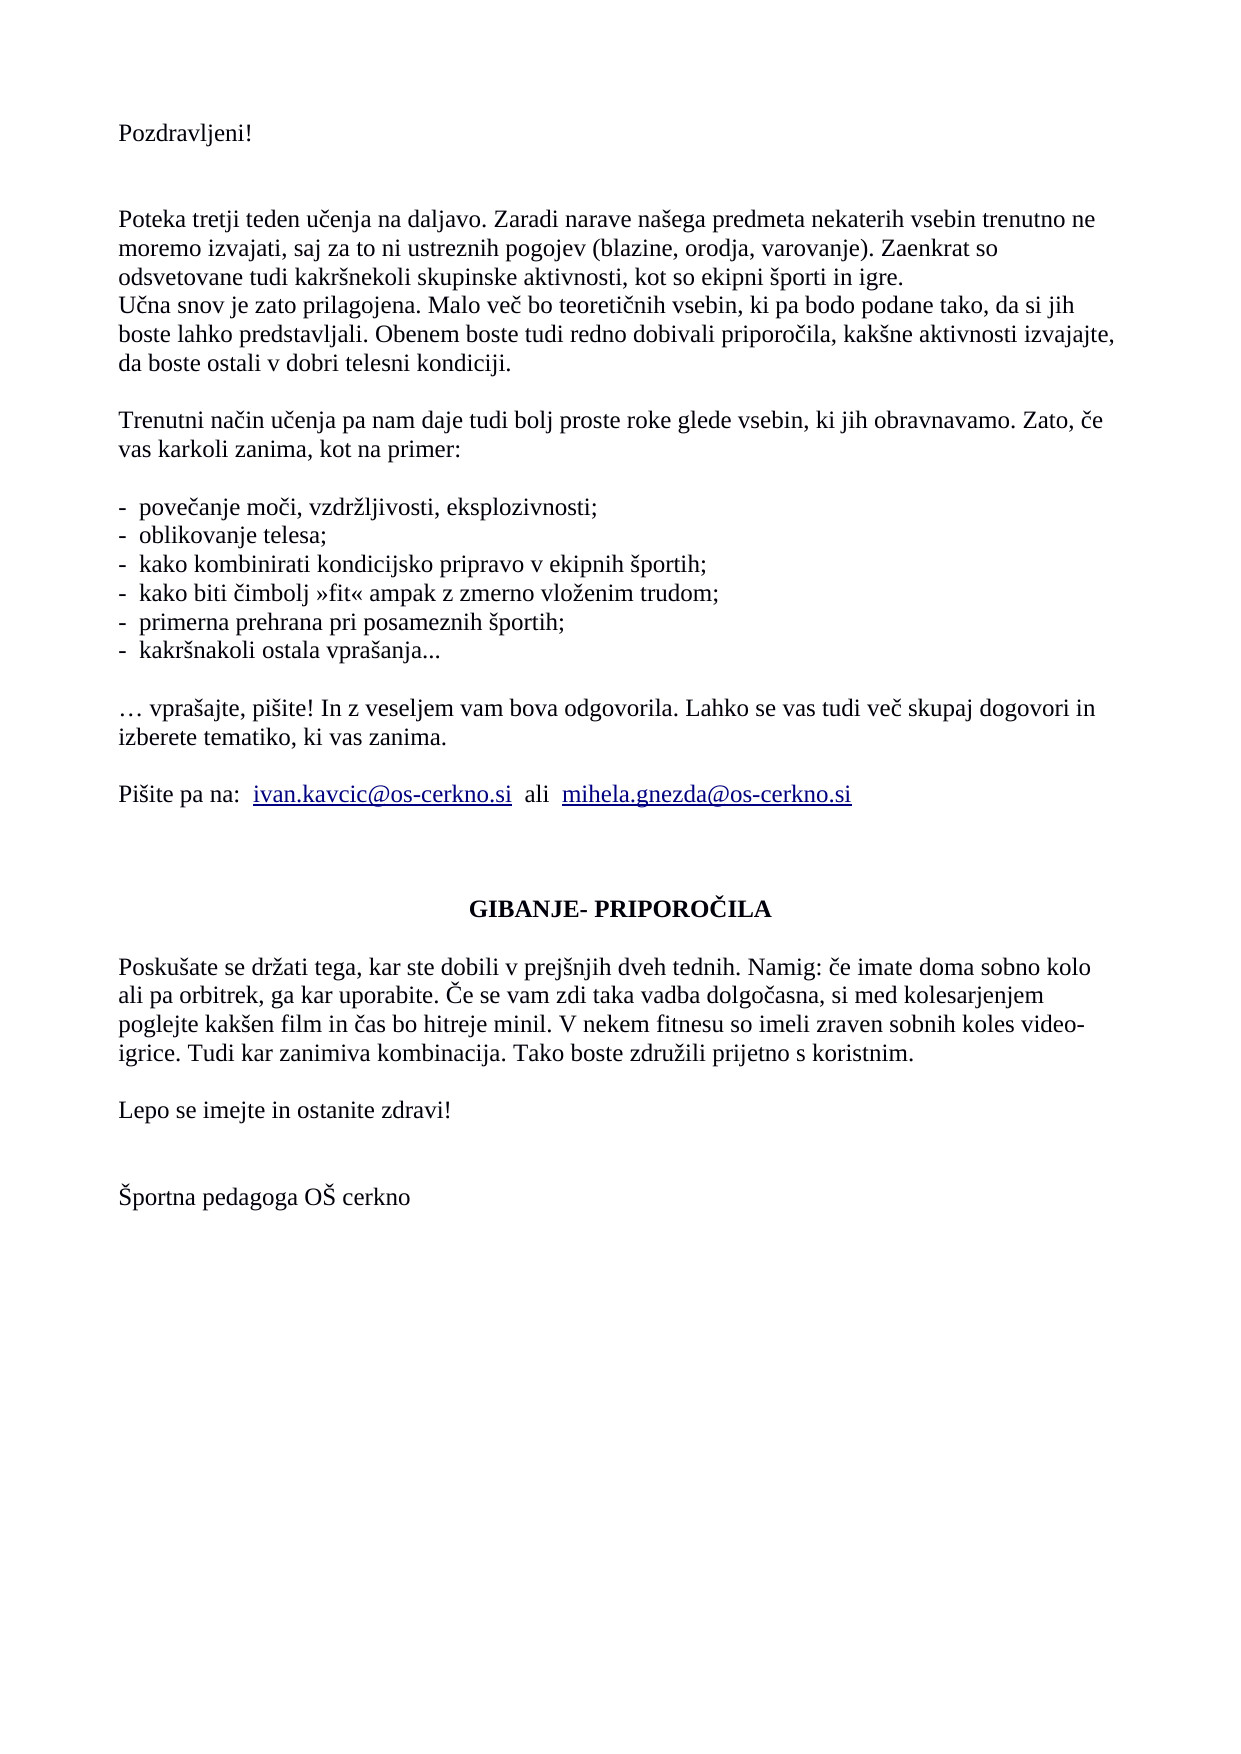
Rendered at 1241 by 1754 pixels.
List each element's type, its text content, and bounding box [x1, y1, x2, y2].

text Lepo se imejte in ostanite zdravi! [118, 1096, 1122, 1124]
text Učna snov je zato prilagojena. Malo več bo teoretičnih vsebin, ki pa bodo podane tako, da si jih boste lahko predstavljali. Obenem boste tudi redno dobivali priporočila, kakšne aktivnosti izvajajte, da boste ostali v dobri telesni kondiciji. [118, 291, 1122, 377]
text Trenutni način učenja pa nam daje tudi bolj proste roke glede vsebin, ki jih obravnavamo. Zato, če vas karkoli zanima, kot na primer: [118, 406, 1122, 463]
text - kakršnakoli ostala vprašanja... [118, 636, 1122, 664]
text … vprašajte, pišite! In z veseljem vam bova odgovorila. Lahko se vas tudi več skupaj dogovori in izberete tematiko, ki vas zanima. [118, 693, 1122, 751]
text - povečanje moči, vzdržljivosti, eksplozivnosti; [118, 492, 1122, 521]
text Pozdravljeni! [118, 118, 1122, 147]
text GIBANJE- PRIPOROČILA [118, 894, 1122, 923]
text Poteka tretji teden učenja na daljavo. Zaradi narave našega predmeta nekaterih vsebin trenutno ne moremo izvajati, saj za to ni ustreznih pogojev (blazine, orodja, varovanje). Zaenkrat so odsvetovane tudi kakršnekoli skupinske aktivnosti, kot so ekipni športi in igre. [118, 204, 1122, 291]
text - oblikovanje telesa; [118, 521, 1122, 549]
text Pišite pa na: ivan.kavcic@os-cerkno.si ali mihela.gnezda@os-cerkno.si [118, 779, 1122, 808]
text - primerna prehrana pri posameznih športih; [118, 607, 1122, 636]
text - kako biti čimbolj »fit« ampak z zmerno vloženim trudom; [118, 578, 1122, 607]
text - kako kombinirati kondicijsko pripravo v ekipnih športih; [118, 549, 1122, 578]
text Poskušate se držati tega, kar ste dobili v prejšnjih dveh tednih. Namig: če imate doma sobno kolo ali pa orbitrek, ga kar uporabite. Če se vam zdi taka vadba dolgočasna, si med kolesarjenjem poglejte kakšen film in čas bo hitreje minil. V nekem fitnesu so imeli zraven sobnih koles video-igrice. Tudi kar zanimiva kombinacija. Tako boste združili prijetno s koristnim. [118, 952, 1122, 1067]
text Športna pedagoga OŠ cerkno [118, 1182, 1122, 1211]
